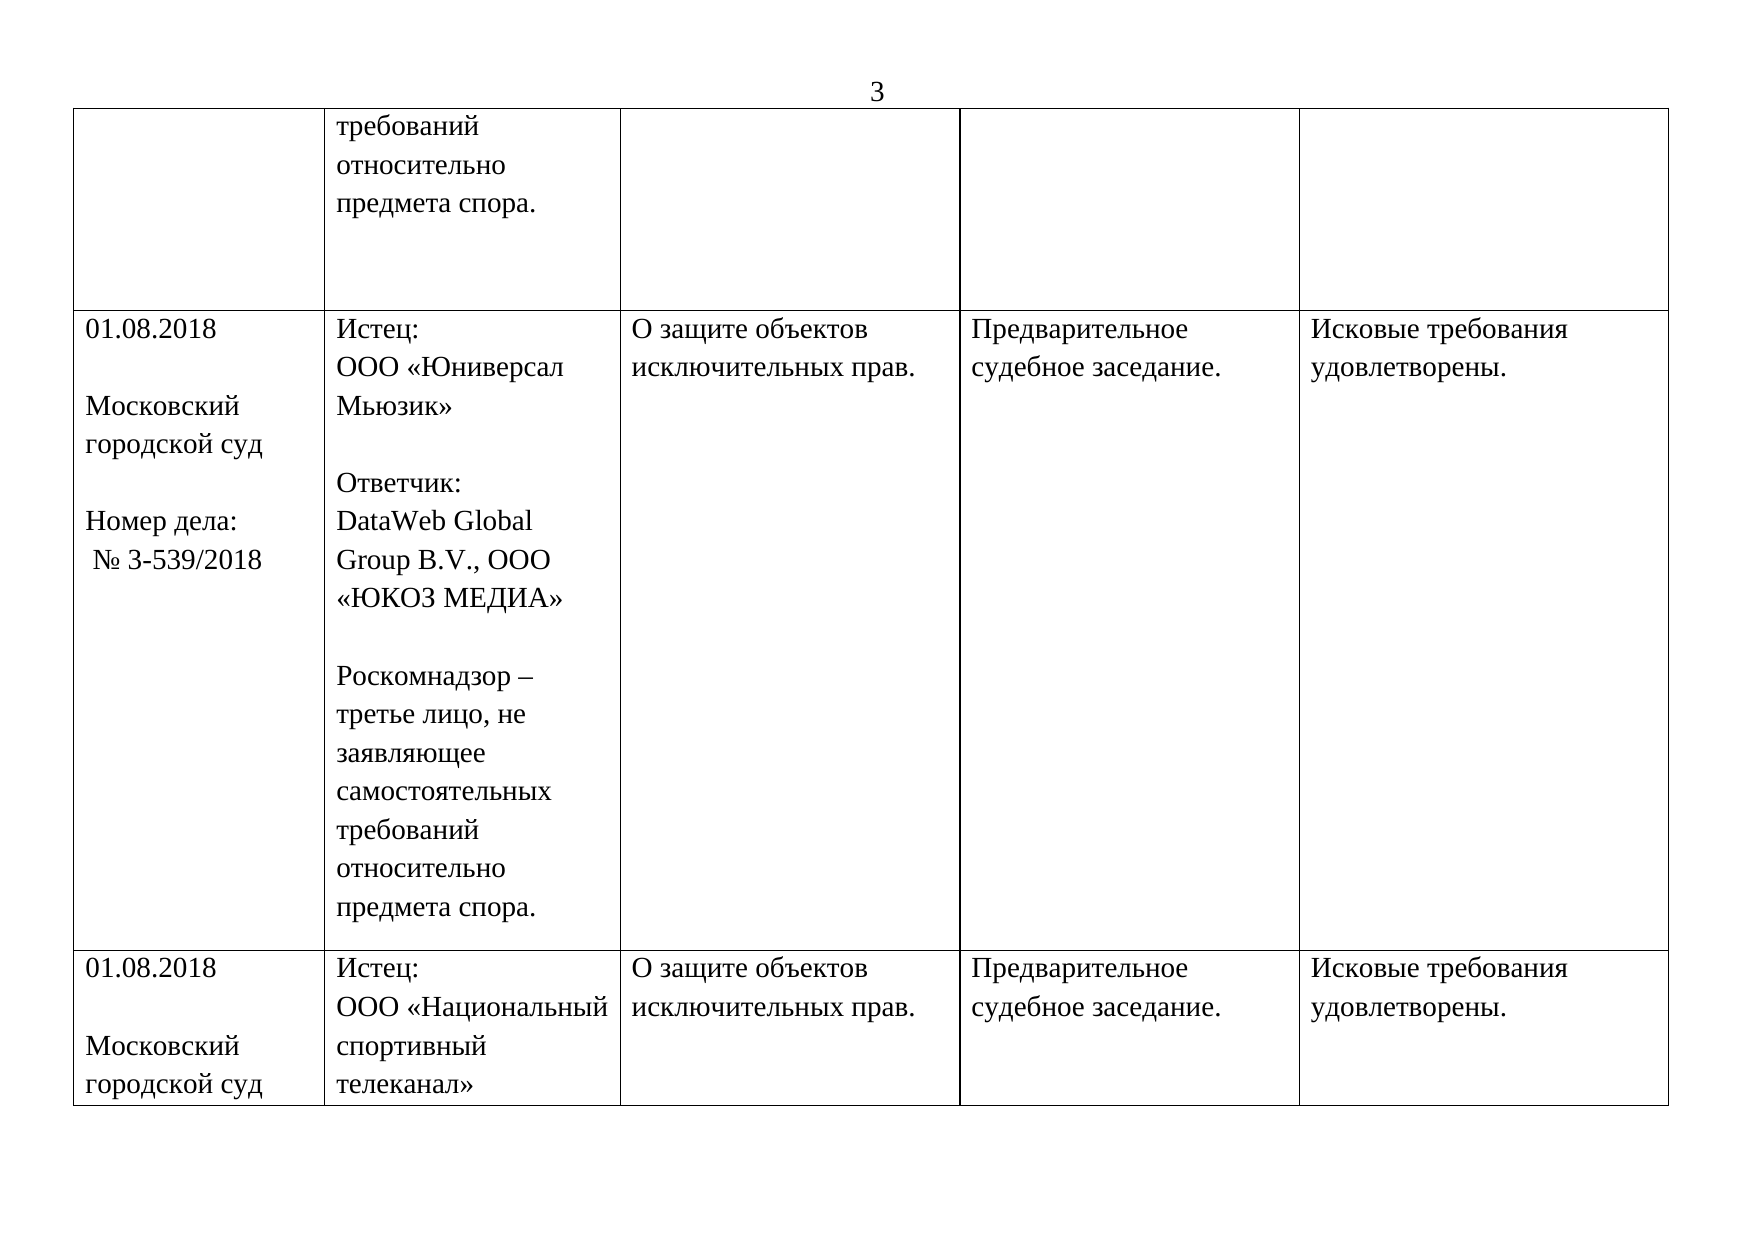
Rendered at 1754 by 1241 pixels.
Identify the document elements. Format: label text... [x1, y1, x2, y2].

table_cell Истец: ООО «Юниверсал Мьюзик» Ответчик: DataWeb Global Group B.V., ООО «ЮКОЗ МЕДИА» Роскомнадзор – третье лицо, не заявляющее самостоятельных требований относительно предмета спора. [325, 311, 620, 949]
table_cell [74, 951, 324, 1105]
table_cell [621, 109, 959, 310]
table_cell О защите объектов исключительных прав. [621, 311, 959, 949]
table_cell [961, 951, 1299, 1105]
table_cell 01.08.2018 Московский городской суд Номер дела: № 3-539/2018 [74, 311, 324, 949]
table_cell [1300, 951, 1668, 1105]
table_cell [74, 109, 324, 310]
table_cell Исковые требования удовлетворены. [1300, 311, 1668, 949]
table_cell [1300, 109, 1668, 310]
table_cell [325, 951, 620, 1105]
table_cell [621, 951, 959, 1105]
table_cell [325, 109, 620, 310]
table_cell Предварительное судебное заседание. [961, 311, 1299, 949]
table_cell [961, 109, 1299, 310]
